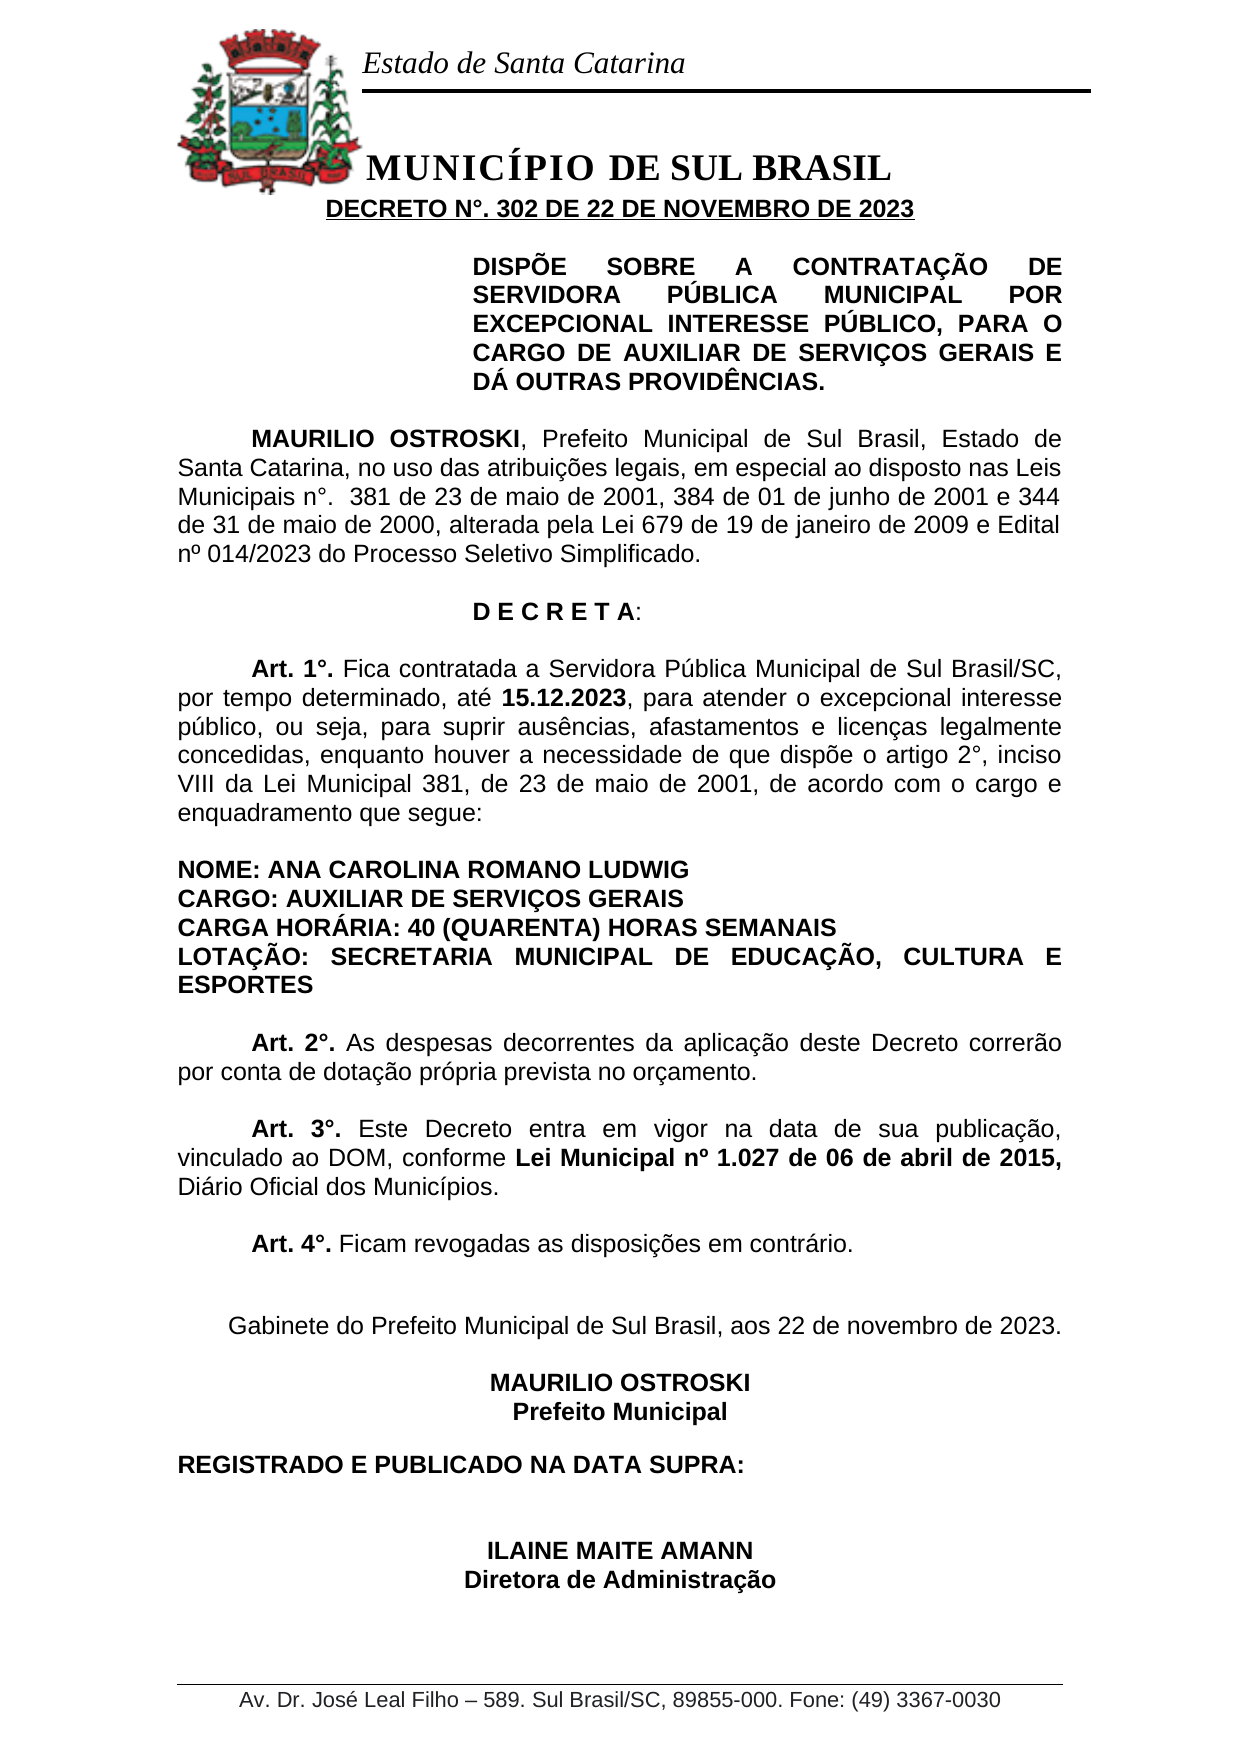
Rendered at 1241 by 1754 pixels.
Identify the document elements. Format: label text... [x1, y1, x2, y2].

text CARGA HORÁRIA: 40 (QUARENTA) HORAS SEMANAIS [177, 913, 1063, 942]
text Prefeito Municipal [177, 1397, 1063, 1426]
text MAURILIO OSTROSKI, Prefeito Municipal de Sul Brasil, Estado de Santa Catarina, no uso das atribuições legais, em especial ao disposto nas Leis Municipais n°. 381 de 23 de maio de 2001, 384 de 01 de junho de 2001 e 344 de 31 de maio de 2000, alterada pela Lei 679 de 19 de janeiro de 2009 e Edital nº 014/2023 do Processo Seletivo Simplificado. [177, 424, 1063, 568]
text D E C R E T A: [177, 597, 1063, 626]
text CARGO: AUXILIAR DE SERVIÇOS GERAIS [177, 884, 1063, 913]
text Art. 4°. Ficam revogadas as disposições em contrário. [177, 1229, 1063, 1258]
text MAURILIO OSTROSKI [177, 1368, 1063, 1397]
text Diretora de Administração [177, 1565, 1063, 1594]
text REGISTRADO E PUBLICADO NA DATA SUPRA: [177, 1426, 1063, 1479]
text DECRETO N°. 302 DE 22 DE NOVEMBRO DE 2023 [177, 194, 1063, 223]
text ILAINE MAITE AMANN [177, 1536, 1063, 1565]
text NOME: ANA CAROLINA ROMANO LUDWIG [177, 856, 1063, 884]
text Art. 1°. Fica contratada a Servidora Pública Municipal de Sul Brasil/SC, por tempo determinado, até 15.12.2023, para atender o excepcional interesse público, ou seja, para suprir ausências, afastamentos e licenças legalmente concedidas, enquanto houver a necessidade de que dispõe o artigo 2°, inciso VIII da Lei Municipal 381, de 23 de maio de 2001, de acordo com o cargo e enquadramento que segue: [177, 654, 1063, 827]
text Art. 3°. Este Decreto entra em vigor na data de sua publicação, vinculado ao DOM, conforme Lei Municipal nº 1.027 de 06 de abril de 2015, Diário Oficial dos Municípios. [177, 1114, 1063, 1201]
text LOTAÇÃO: SECRETARIA MUNICIPAL DE EDUCAÇÃO, CULTURA E ESPORTES [177, 942, 1063, 999]
picture [177, 29, 363, 195]
text Art. 2°. As despesas decorrentes da aplicação deste Decreto correrão por conta de dotação própria prevista no orçamento. [177, 1028, 1063, 1086]
text Gabinete do Prefeito Municipal de Sul Brasil, aos 22 de novembro de 2023. [177, 1311, 1063, 1339]
text DISPÕE SOBRE A CONTRATAÇÃO DE SERVIDORA PÚBLICA MUNICIPAL POR EXCEPCIONAL INTERESSE PÚBLICO, PARA O CARGO DE AUXILIAR DE SERVIÇOS GERAIS E DÁ OUTRAS PROVIDÊNCIAS. [177, 252, 1063, 396]
